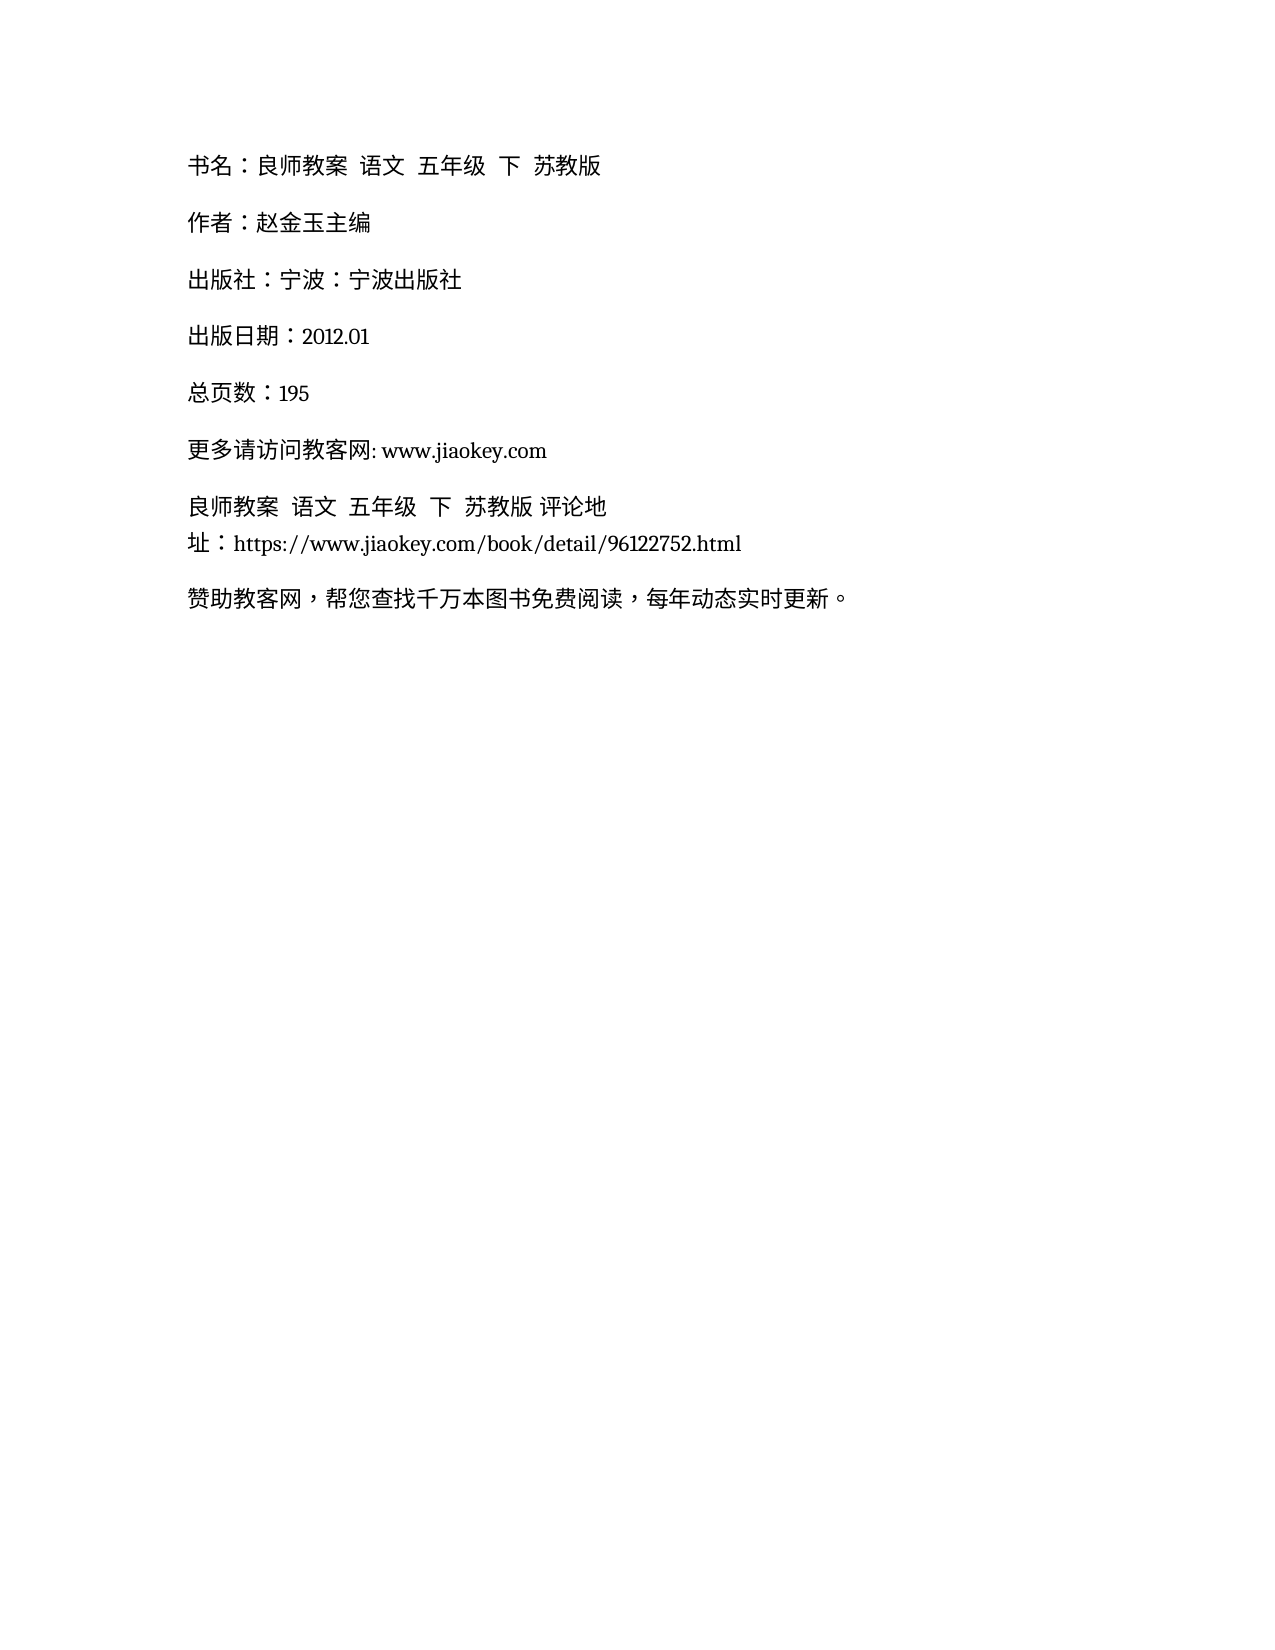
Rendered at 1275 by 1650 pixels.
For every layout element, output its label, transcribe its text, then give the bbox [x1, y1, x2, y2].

text 出版日期：2012.01 [187, 320, 1087, 352]
text 出版社：宁波：宁波出版社 [187, 263, 1087, 295]
text 总页数：195 [187, 377, 1087, 408]
text 书名：良师教案 语文 五年级 下 苏教版 [187, 150, 1087, 181]
text 良师教案 语文 五年级 下 苏教版 评论地址：https://www.jiaokey.com/book/detail/96122752.html [187, 491, 1087, 558]
text 赞助教客网，帮您查找千万本图书免费阅读，每年动态实时更新。 [187, 583, 1087, 614]
text 作者：赵金玉主编 [187, 207, 1087, 238]
text 更多请访问教客网: www.jiaokey.com [187, 434, 1087, 465]
